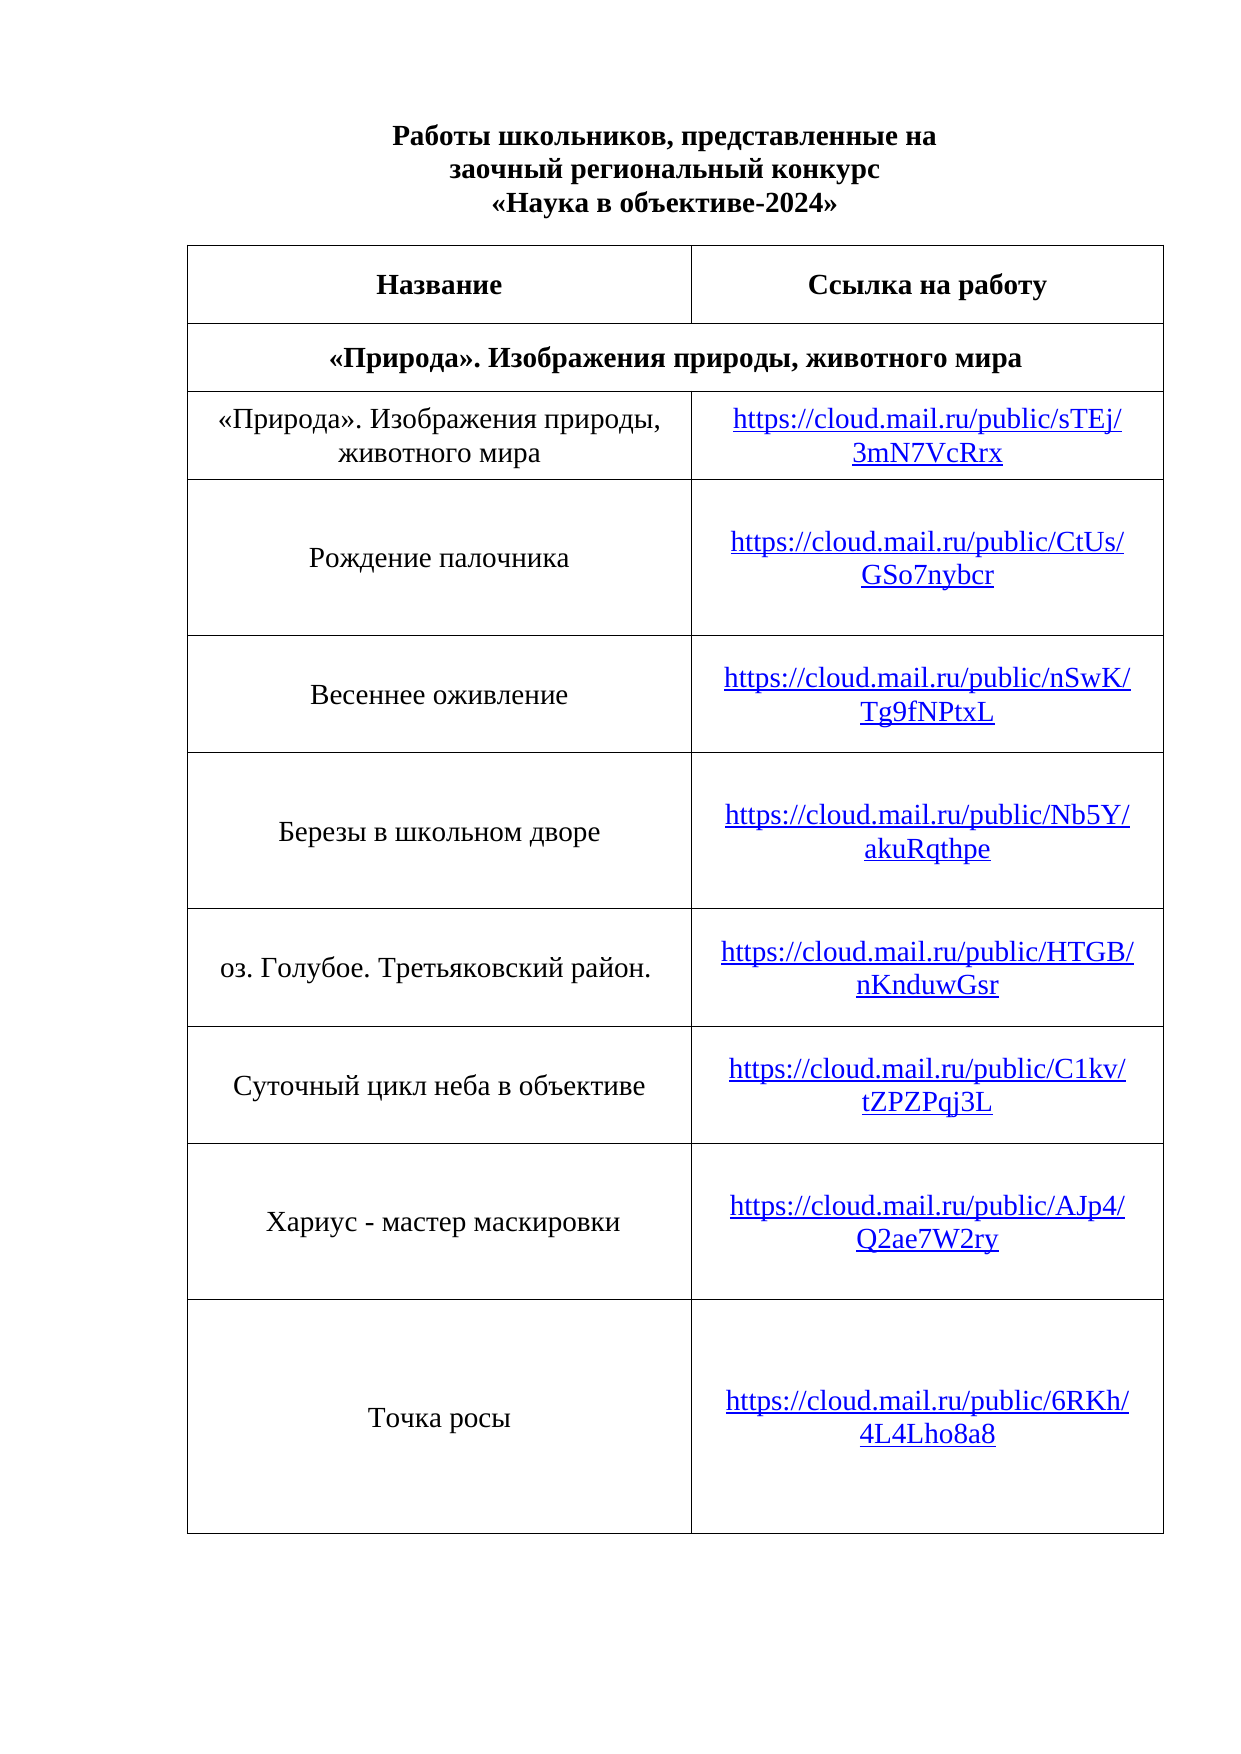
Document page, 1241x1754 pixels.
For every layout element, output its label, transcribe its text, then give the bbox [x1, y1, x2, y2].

table_cell Весеннее оживление [188, 636, 691, 752]
table_cell https://cloud.mail.ru/public/6RKh/4L4Lho8a8 [692, 1300, 1163, 1533]
table_cell «Природа». Изображения природы, животного мира [188, 324, 1163, 391]
table_cell Березы в школьном дворе [188, 753, 691, 908]
table_cell «Природа». Изображения природы, животного мира [188, 392, 691, 479]
table_cell https://cloud.mail.ru/public/C1kv/tZPZPqj3L [692, 1027, 1163, 1143]
table_cell https://cloud.mail.ru/public/nSwK/Tg9fNPtxL [692, 636, 1163, 752]
table_cell оз. Голубое. Третьяковский район. [188, 909, 691, 1026]
table_cell Точка росы [188, 1300, 691, 1533]
text заочный региональный конкурс [177, 152, 1152, 185]
table_header Название [188, 246, 691, 323]
table_cell https://cloud.mail.ru/public/HTGB/nKnduwGsr [692, 909, 1163, 1026]
table_cell Суточный цикл неба в объективе [188, 1027, 691, 1143]
table_header Ссылка на работу [692, 246, 1163, 323]
table_cell https://cloud.mail.ru/public/Nb5Y/akuRqthpe [692, 753, 1163, 908]
table_cell https://cloud.mail.ru/public/sTEj/3mN7VcRrx [692, 392, 1163, 479]
table_cell Рождение палочника [188, 480, 691, 635]
table_cell Хариус - мастер маскировки [188, 1144, 691, 1299]
table_cell https://cloud.mail.ru/public/CtUs/GSo7nybcr [692, 480, 1163, 635]
text «Наука в объективе-2024» [177, 185, 1152, 219]
table_cell https://cloud.mail.ru/public/AJp4/Q2ae7W2ry [692, 1144, 1163, 1299]
text Работы школьников, представленные на [177, 118, 1152, 152]
